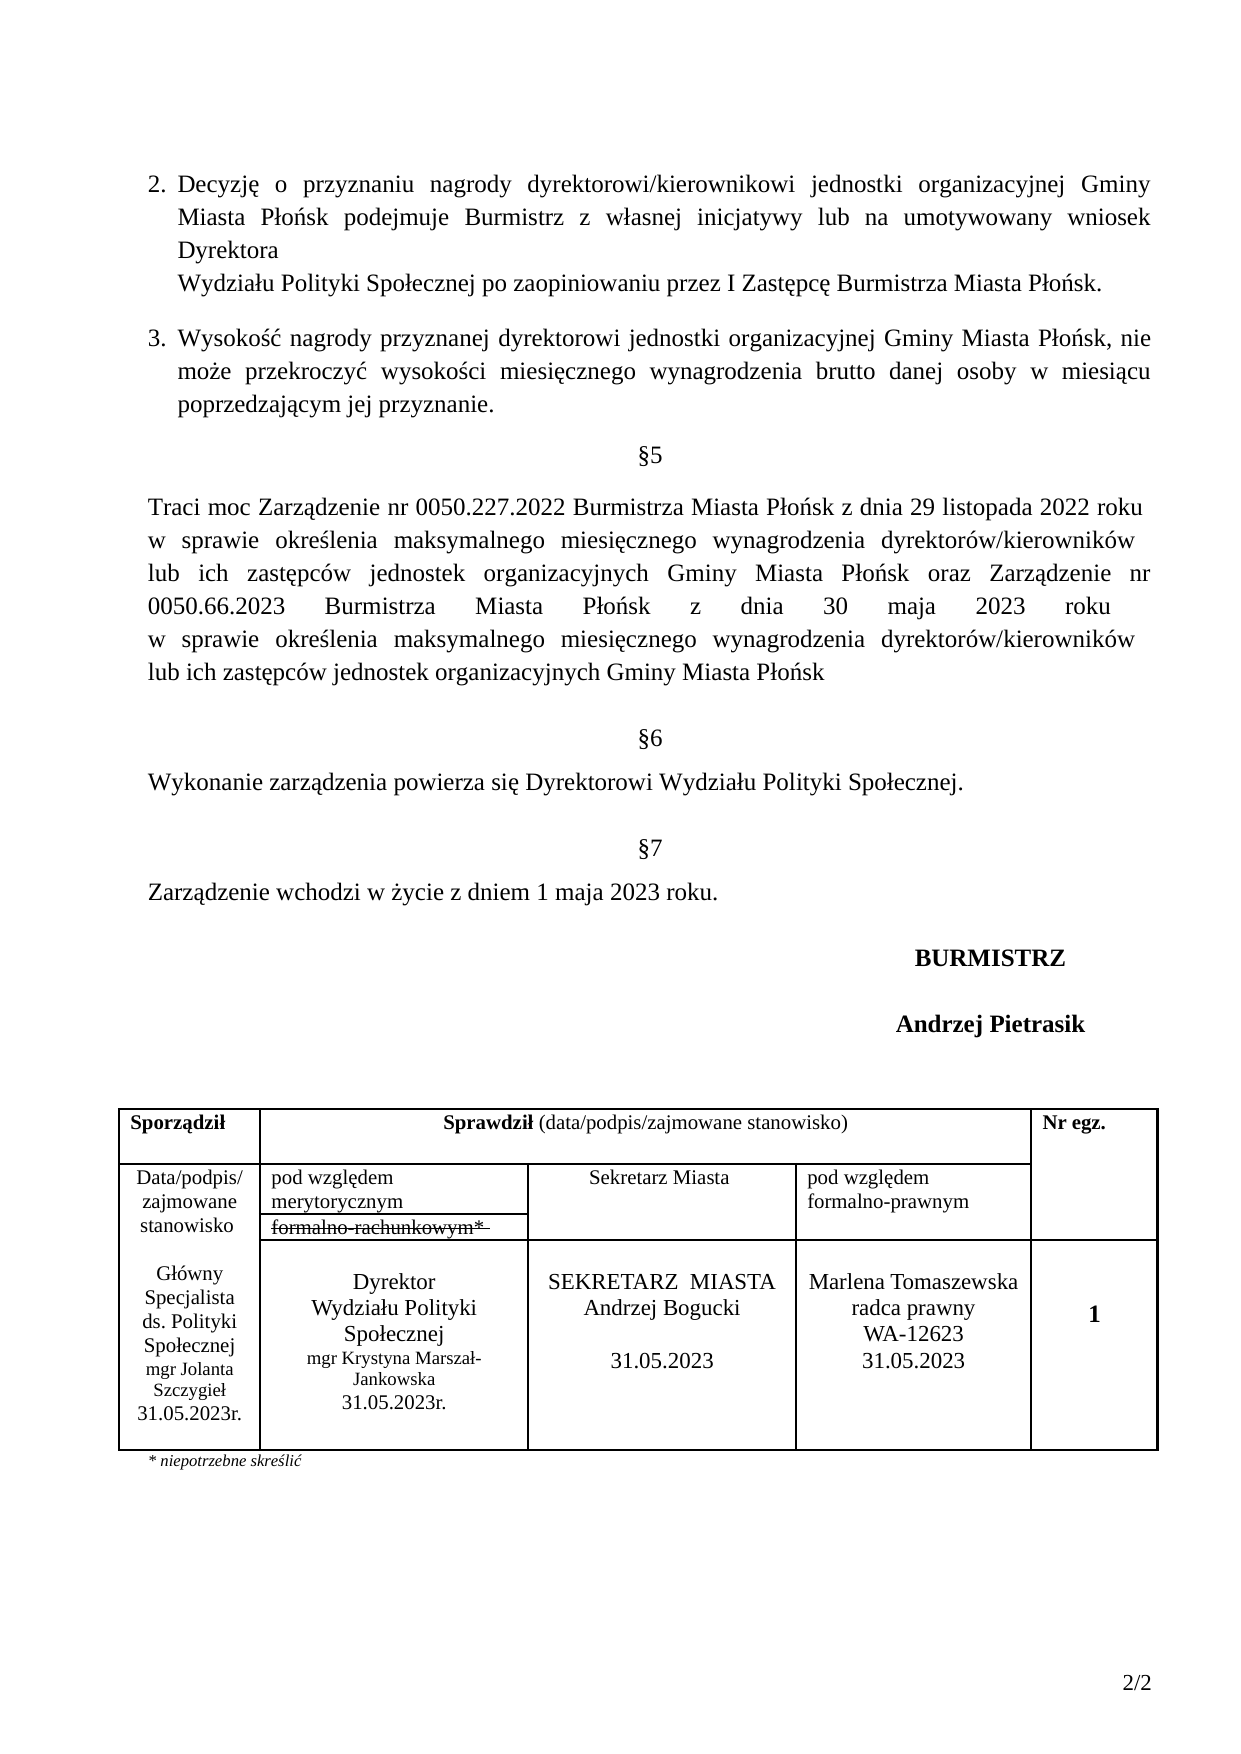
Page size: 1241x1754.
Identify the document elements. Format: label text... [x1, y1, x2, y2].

table_cell 1 [1032, 1241, 1156, 1449]
table_cell SEKRETARZ MIASTA Andrzej Bogucki 31.05.2023 [529, 1241, 795, 1449]
table_header Sprawdził (data/podpis/zajmowane stanowisko) [261, 1110, 1030, 1163]
text Traci moc Zarządzenie nr 0050.227.2022 Burmistrza Miasta Płońsk z dnia 29 listopada 2022 roku w sprawie określenia maksymalnego miesięcznego wynagrodzenia dyrektorów/kierowników lub ich zastępców jednostek organizacyjnych Gminy Miasta Płońsk oraz Zarządzenie nr 0050.66.2023 Burmistrza Miasta Płońsk z dnia 30 maja 2023 roku w sprawie określenia maksymalnego miesięcznego wynagrodzenia dyrektorów/kierowników lub ich zastępców jednostek organizacyjnych Gminy Miasta Płońsk [148, 492, 1152, 686]
text BURMISTRZ [148, 943, 1152, 972]
text §7 [148, 833, 1152, 862]
table_cell Data/podpis/ zajmowane stanowisko Główny Specjalista ds. Polityki Społecznej mgr Jolanta Szczygieł 31.05.2023r. [120, 1165, 259, 1449]
text Zarządzenie wchodzi w życie z dniem 1 maja 2023 roku. [148, 877, 1152, 906]
text §5 [148, 441, 1152, 469]
table_cell Sekretarz Miasta [529, 1165, 795, 1239]
text * niepotrzebne skreślić [148, 1451, 1152, 1470]
table_cell formalno-rachunkowym* [261, 1215, 527, 1239]
text Andrzej Pietrasik [148, 1009, 1152, 1038]
table_cell Dyrektor Wydziału Polityki Społecznej mgr Krystyna Marszał-Jankowska 31.05.2023r. [261, 1241, 527, 1449]
list Decyzję o przyznaniu nagrody dyrektorowi/kierownikowi jednostki organizacyjnej Gminy Miasta Płońsk podejmuje Burmistrz z własnej inicjatywy lub na umotywowany wniosek Dyrektora Wydziału Polityki Społecznej po zaopiniowaniu przez I Zastępcę Burmistrza Miasta Płońsk. [148, 169, 1152, 297]
table_cell pod względem merytorycznym [261, 1165, 527, 1213]
table_header Sporządził [120, 1110, 259, 1163]
text Wykonanie zarządzenia powierza się Dyrektorowi Wydziału Polityki Społecznej. [148, 767, 1152, 796]
list Wysokość nagrody przyznanej dyrektorowi jednostki organizacyjnej Gminy Miasta Płońsk, nie może przekroczyć wysokości miesięcznego wynagrodzenia brutto danej osoby w miesiącu poprzedzającym jej przyznanie. [148, 323, 1152, 417]
text §6 [148, 723, 1152, 752]
table_cell pod względem formalno-prawnym [797, 1165, 1030, 1239]
table_cell Marlena Tomaszewska radca prawny WA-12623 31.05.2023 [797, 1241, 1030, 1449]
table_header Nr egz. [1032, 1110, 1156, 1239]
